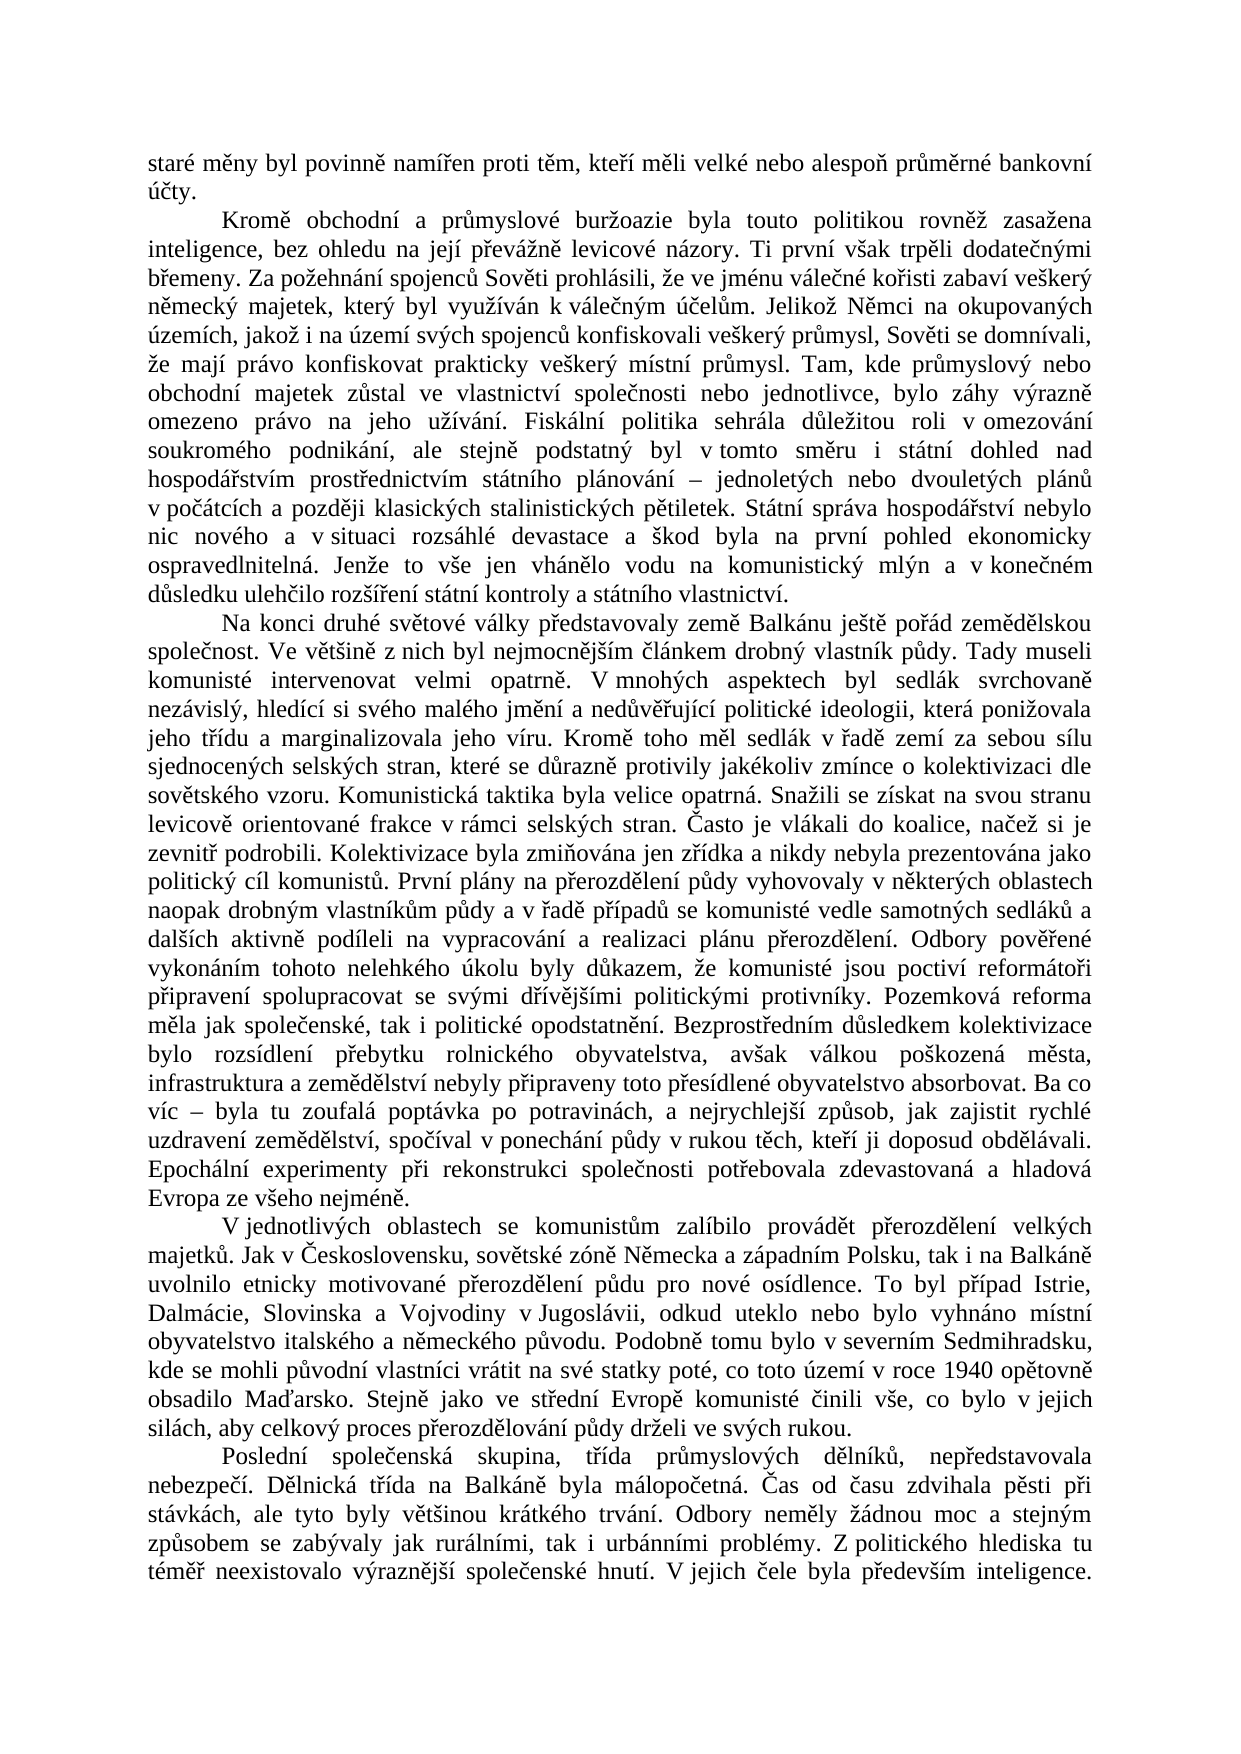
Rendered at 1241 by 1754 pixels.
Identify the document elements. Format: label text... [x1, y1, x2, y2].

text V jednotlivých oblastech se komunistům zalíbilo provádět přerozdělení velkých majetků. Jak v Československu, sovětské zóně Německa a západním Polsku, tak i na Balkáně uvolnilo etnicky motivované přerozdělení půdu pro nové osídlence. To byl případ Istrie, Dalmácie, Slovinska a Vojvodiny v Jugoslávii, odkud uteklo nebo bylo vyhnáno místní obyvatelstvo italského a německého původu. Podobně tomu bylo v severním Sedmihradsku, kde se mohli původní vlastníci vrátit na své statky poté, co toto území v roce 1940 opětovně obsadilo Maďarsko. Stejně jako ve střední Evropě komunisté činili vše, co bylo v jejich silách, aby celkový proces přerozdělování půdy drželi ve svých rukou. [148, 1211, 1093, 1441]
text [148, 1441, 1093, 1585]
text Kromě obchodní a průmyslové buržoazie byla touto politikou rovněž zasažena inteligence, bez ohledu na její převážně levicové názory. Ti první však trpěli dodatečnými břemeny. Za požehnání spojenců Sověti prohlásili, že ve jménu válečné kořisti zabaví veškerý německý majetek, který byl využíván k válečným účelům. Jelikož Němci na okupovaných územích, jakož i na území svých spojenců konfiskovali veškerý průmysl, Sověti se domnívali, že mají právo konfiskovat prakticky veškerý místní průmysl. Tam, kde průmyslový nebo obchodní majetek zůstal ve vlastnictví společnosti nebo jednotlivce, bylo záhy výrazně omezeno právo na jeho užívání. Fiskální politika sehrála důležitou roli v omezování soukromého podnikání, ale stejně podstatný byl v tomto směru i státní dohled nad hospodářstvím prostřednictvím státního plánování – jednoletých nebo dvouletých plánů v počátcích a později klasických stalinistických pětiletek. Státní správa hospodářství nebylo nic nového a v situaci rozsáhlé devastace a škod byla na první pohled ekonomicky ospravedlnitelná. Jenže to vše jen vhánělo vodu na komunistický mlýn a v konečném důsledku ulehčilo rozšíření státní kontroly a státního vlastnictví. [148, 205, 1093, 608]
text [148, 148, 1093, 205]
text Na konci druhé světové války představovaly země Balkánu ještě pořád zemědělskou společnost. Ve většině z nich byl nejmocnějším článkem drobný vlastník půdy. Tady museli komunisté intervenovat velmi opatrně. V mnohých aspektech byl sedlák svrchovaně nezávislý, hledící si svého malého jmění a nedůvěřující politické ideologii, která ponižovala jeho třídu a marginalizovala jeho víru. Kromě toho měl sedlák v řadě zemí za sebou sílu sjednocených selských stran, které se důrazně protivily jakékoliv zmínce o kolektivizaci dle sovětského vzoru. Komunistická taktika byla velice opatrná. Snažili se získat na svou stranu levicově orientované frakce v rámci selských stran. Často je vlákali do koalice, načež si je zevnitř podrobili. Kolektivizace byla zmiňována jen zřídka a nikdy nebyla prezentována jako politický cíl komunistů. První plány na přerozdělení půdy vyhovovaly v některých oblastech naopak drobným vlastníkům půdy a v řadě případů se komunisté vedle samotných sedláků a dalších aktivně podíleli na vypracování a realizaci plánu přerozdělení. Odbory pověřené vykonáním tohoto nelehkého úkolu byly důkazem, že komunisté jsou poctiví reformátoři připravení spolupracovat se svými dřívějšími politickými protivníky. Pozemková reforma měla jak společenské, tak i politické opodstatnění. Bezprostředním důsledkem kolektivizace bylo rozsídlení přebytku rolnického obyvatelstva, avšak válkou poškozená města, infrastruktura a zemědělství nebyly připraveny toto přesídlené obyvatelstvo absorbovat. Ba co víc – byla tu zoufalá poptávka po potravinách, a nejrychlejší způsob, jak zajistit rychlé uzdravení zemědělství, spočíval v ponechání půdy v rukou těch, kteří ji doposud obdělávali. Epochální experimenty při rekonstrukci společnosti potřebovala zdevastovaná a hladová Evropa ze všeho nejméně. [148, 608, 1093, 1211]
